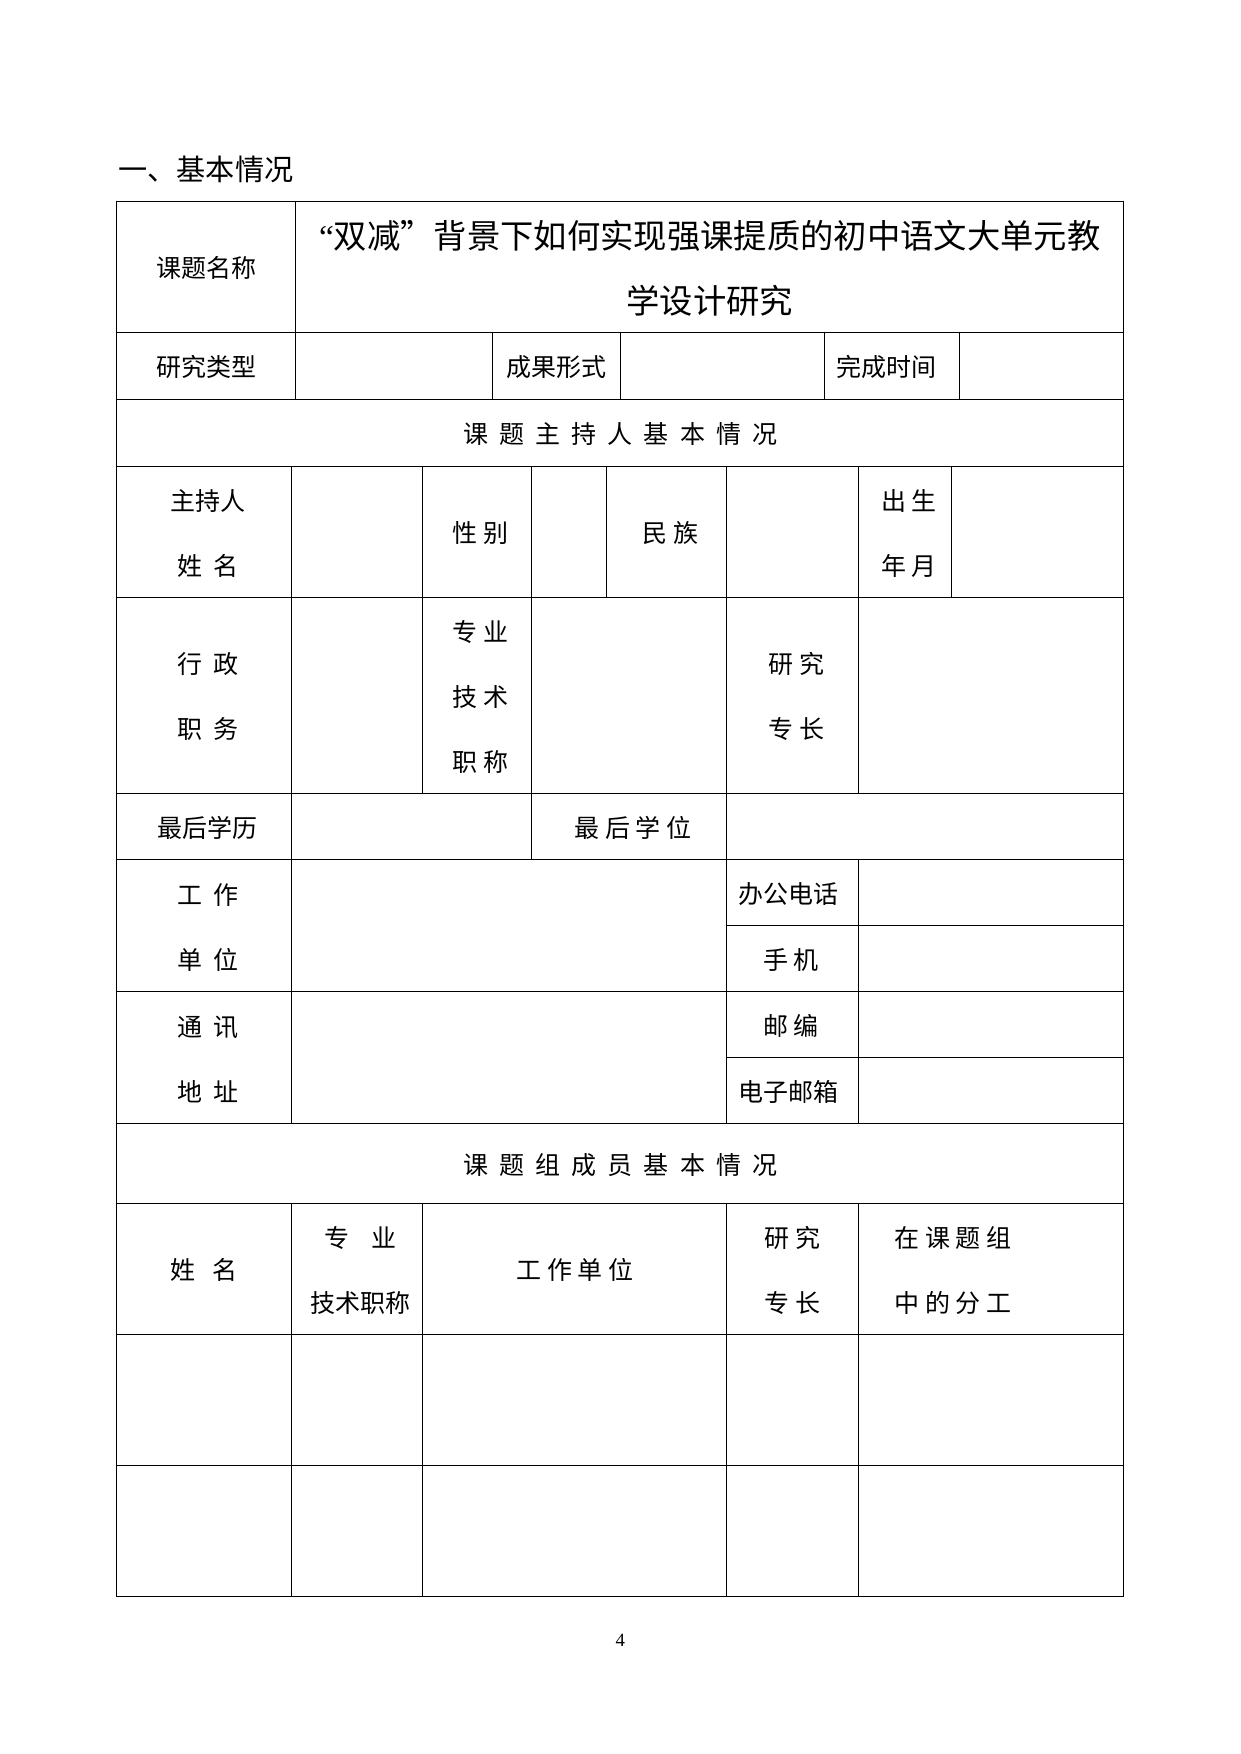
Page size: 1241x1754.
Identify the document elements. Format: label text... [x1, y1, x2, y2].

table_cell [532, 467, 606, 597]
table_cell 通 讯 地 址 [117, 992, 291, 1123]
table_header “双减”背景下如何实现强课提质的初中语文大单元教学设计研究 [296, 202, 1123, 332]
table_cell 办公电话 [727, 860, 858, 925]
table_cell [952, 467, 1123, 597]
table_cell 最后学历 [117, 794, 291, 859]
table_cell [727, 794, 1123, 859]
text 一、基本情况 [118, 136, 1122, 201]
table_cell [292, 860, 726, 991]
table_cell [859, 926, 1123, 991]
table_cell [859, 1058, 1123, 1123]
table_cell [423, 1335, 726, 1465]
table_cell [423, 1466, 726, 1596]
table_cell 出 生 年 月 [859, 467, 951, 597]
table_cell 性 别 [423, 467, 531, 597]
table_cell [292, 598, 422, 793]
table_cell 课 题 主 持 人 基 本 情 况 [117, 400, 1123, 466]
table_cell 工 作 单 位 [117, 860, 291, 991]
table_cell 最 后 学 位 [532, 794, 726, 859]
table_cell [960, 333, 1123, 399]
table_cell [859, 992, 1123, 1057]
table_cell 专 业 技 术 职 称 [423, 598, 531, 793]
table_cell [859, 598, 1123, 793]
table_cell 邮 编 [727, 992, 858, 1057]
table_cell [859, 1335, 1123, 1465]
table_cell 成果形式 [493, 333, 620, 399]
table_cell 工 作 单 位 [423, 1204, 726, 1334]
table_cell [292, 1466, 422, 1596]
table_cell 在 课 题 组 中 的 分 工 [859, 1204, 1123, 1334]
table_cell [292, 467, 422, 597]
table_cell 研 究 专 长 [727, 1204, 858, 1334]
table_cell 完成时间 [825, 333, 959, 399]
table_cell [117, 1466, 291, 1596]
table_cell [859, 1466, 1123, 1596]
table_cell 研 究 专 长 [727, 598, 858, 793]
table_cell [292, 794, 531, 859]
table_cell 行 政 职 务 [117, 598, 291, 793]
table_cell 姓 名 [117, 1204, 291, 1334]
table_cell 电子邮箱 [727, 1058, 858, 1123]
table_cell 民 族 [607, 467, 726, 597]
table_header 课题名称 [117, 202, 295, 332]
table_cell [296, 333, 492, 399]
table_cell [727, 1335, 858, 1465]
table_cell [292, 992, 726, 1123]
table_cell 专 业 技术职称 [292, 1204, 422, 1334]
table_cell [727, 467, 858, 597]
table_cell [117, 1335, 291, 1465]
table_cell [292, 1335, 422, 1465]
table_cell [621, 333, 824, 399]
table_cell 主持人 姓 名 [117, 467, 291, 597]
table_cell [532, 598, 726, 793]
table_cell 手 机 [727, 926, 858, 991]
table_cell [727, 1466, 858, 1596]
table_cell [859, 860, 1123, 925]
table_cell 课 题 组 成 员 基 本 情 况 [117, 1124, 1123, 1203]
table_cell 研究类型 [117, 333, 295, 399]
